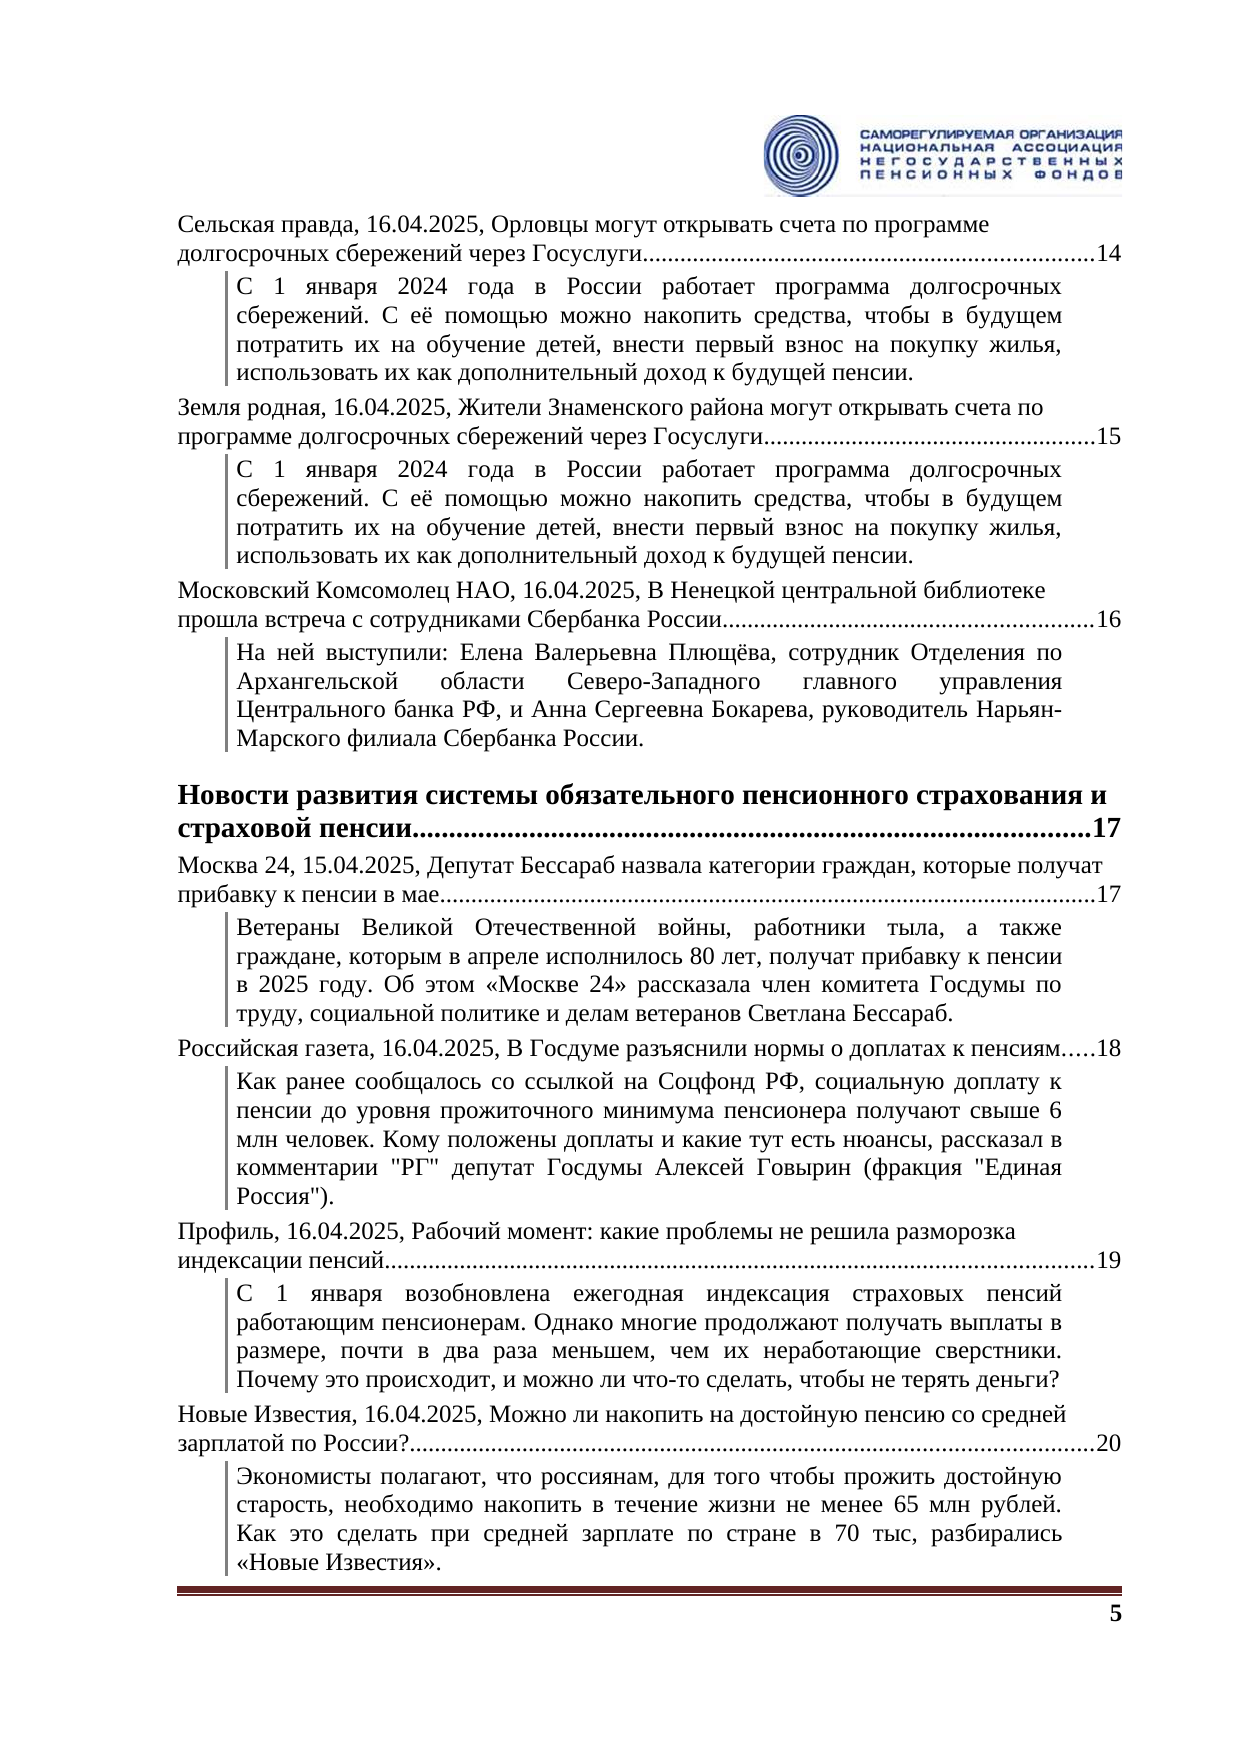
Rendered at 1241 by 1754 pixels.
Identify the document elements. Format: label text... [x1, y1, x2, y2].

text С 1 января 2024 года в России работает программа долгосрочных сбережений. С её помощью можно накопить средства, чтобы в будущем потратить их на обучение детей, внести первый взнос на покупку жилья, использовать их как дополнительный доход к будущей пенсии. 14 [228, 271, 1063, 386]
text Ветераны Великой Отечественной войны, работники тыла, а также граждане, которым в апреле исполнилось 80 лет, получат прибавку к пенсии в 2025 году. Об этом «Москве 24» рассказала член комитета Госдумы по труду, социальной политике и делам ветеранов Светлана Бессараб. 17 [228, 912, 1063, 1027]
text Сельская правда, 16.04.2025, Орловцы могут открывать счета по программе долгосрочных сбережений через Госуслуги 14 [177, 209, 1122, 267]
text Москва 24, 15.04.2025, Депутат Бессараб назвала категории граждан, которые получат прибавку к пенсии в мае 17 [177, 850, 1122, 908]
text С 1 января возобновлена ежегодная индексация страховых пенсий работающим пенсионерам. Однако многие продолжают получать выплаты в размере, почти в два раза меньшем, чем их неработающие сверстники. Почему это происходит, и можно ли что-то сделать, чтобы не терять деньги? 19 [228, 1278, 1063, 1393]
text Московский Комсомолец НАО, 16.04.2025, В Ненецкой центральной библиотеке прошла встреча с сотрудниками Сбербанка России 16 [177, 575, 1122, 633]
text Экономисты полагают, что россиянам, для того чтобы прожить достойную старость, необходимо накопить в течение жизни не менее 65 млн рублей. Как это сделать при средней зарплате по стране в 70 тыс, разбирались «Новые Известия». 20 [228, 1461, 1063, 1576]
text Новые Известия, 16.04.2025, Можно ли накопить на достойную пенсию со средней зарплатой по России? 20 [177, 1399, 1122, 1457]
text Профиль, 16.04.2025, Рабочий момент: какие проблемы не решила разморозка индексации пенсий 19 [177, 1216, 1122, 1274]
text На ней выступили: Елена Валерьевна Плющёва, сотрудник Отделения по Архангельской области Северо-Западного главного управления Центрального банка РФ, и Анна Сергеевна Бокарева, руководитель Нарьян-Марского филиала Сбербанка России. 16 [228, 637, 1063, 752]
text Российская газета, 16.04.2025, В Госдуме разъяснили нормы о доплатах к пенсиям 18 [177, 1033, 1122, 1062]
picture [763, 115, 1123, 197]
text Земля родная, 16.04.2025, Жители Знаменского района могут открывать счета по программе долгосрочных сбережений через Госуслуги 15 [177, 392, 1122, 450]
text С 1 января 2024 года в России работает программа долгосрочных сбережений. С её помощью можно накопить средства, чтобы в будущем потратить их на обучение детей, внести первый взнос на покупку жилья, использовать их как дополнительный доход к будущей пенсии. 15 [228, 454, 1063, 569]
text Новости развития системы обязательного пенсионного страхования и страховой пенсии 17 [177, 777, 1122, 844]
text Как ранее сообщалось со ссылкой на Соцфонд РФ, социальную доплату к пенсии до уровня прожиточного минимума пенсионера получают свыше 6 млн человек. Кому положены доплаты и какие тут есть нюансы, рассказал в комментарии "РГ" депутат Госдумы Алексей Говырин (фракция "Единая Россия"). 18 [228, 1066, 1063, 1210]
